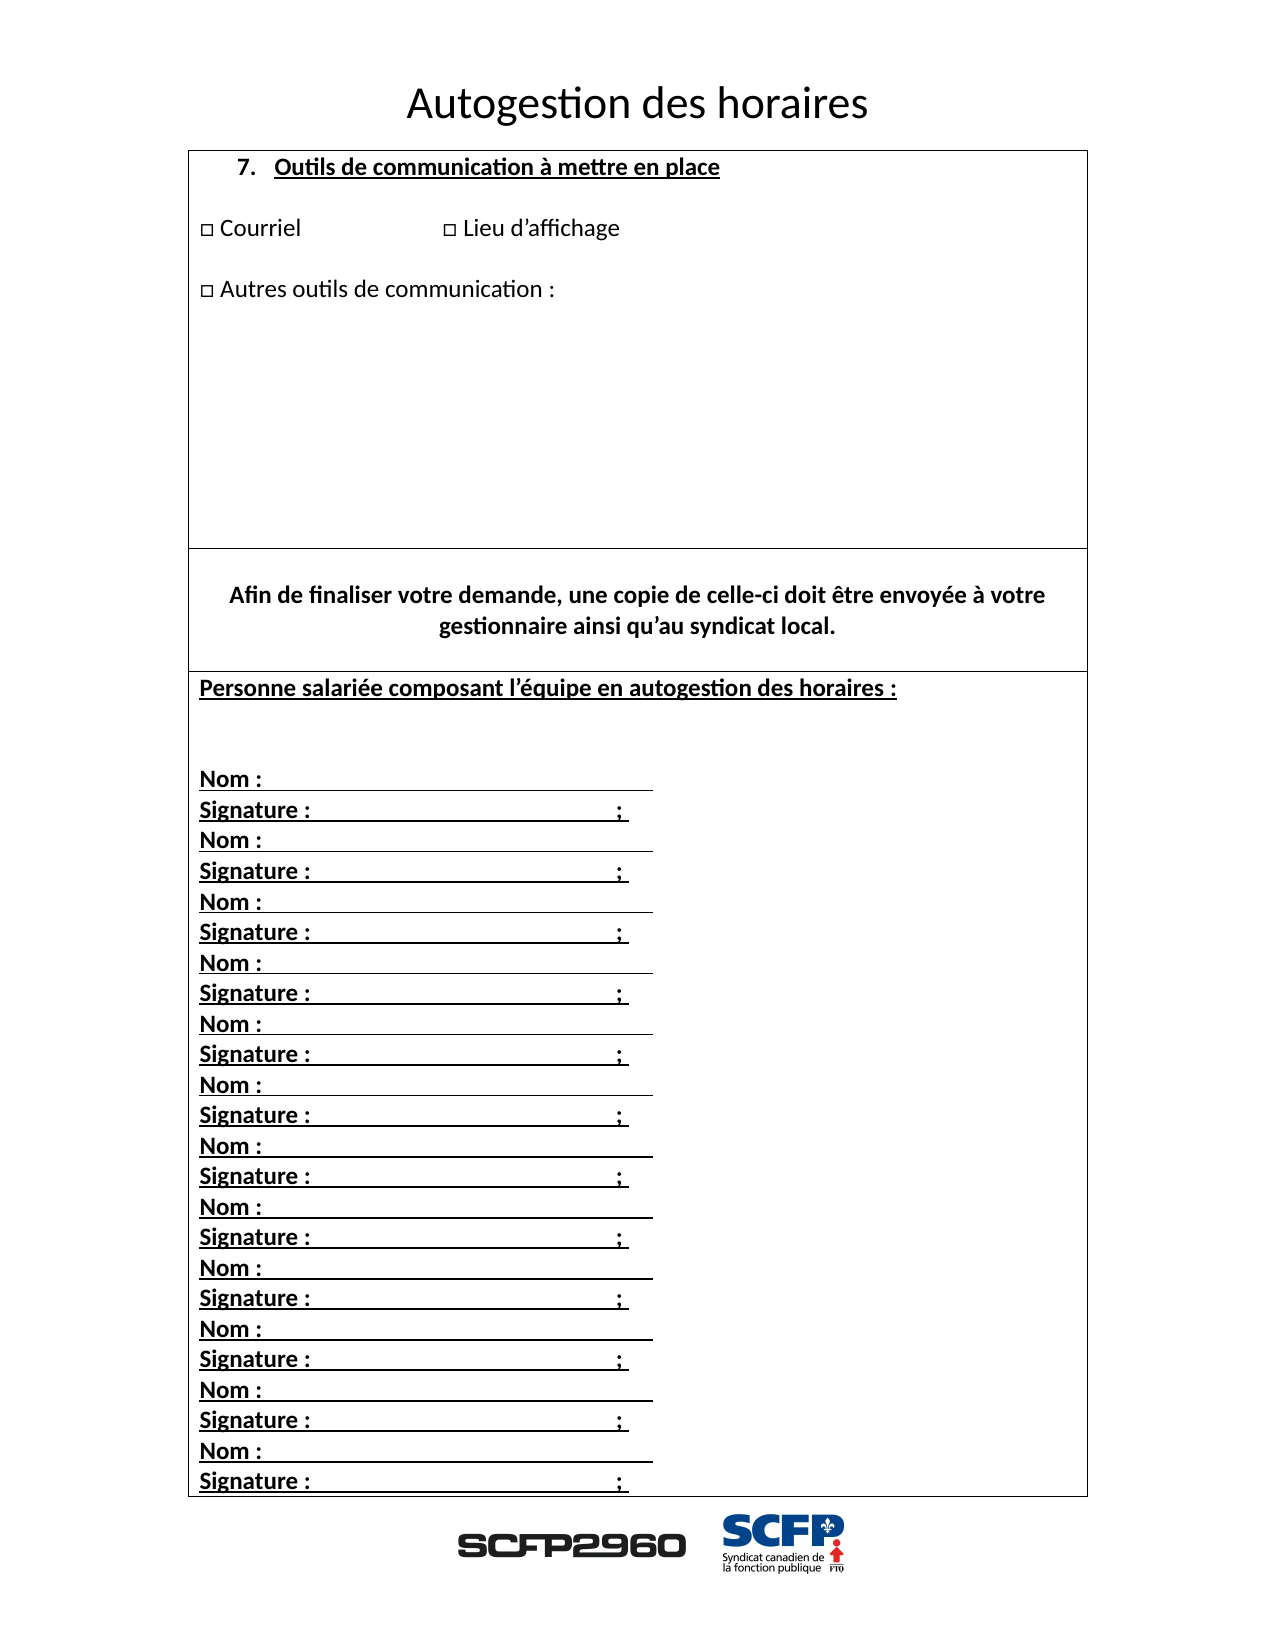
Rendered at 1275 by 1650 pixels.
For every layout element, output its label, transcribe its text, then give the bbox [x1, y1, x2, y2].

table_cell Afin de finaliser votre demande, une copie de celle-ci doit être envoyée à votre gestionnaire ainsi qu’au syndicat local. [189, 549, 1087, 671]
picture [425, 1508, 851, 1577]
table_cell Outils de communication à mettre en place □ Courriel □ Lieu d’affichage □ Autres outils de communication : [189, 151, 1087, 548]
